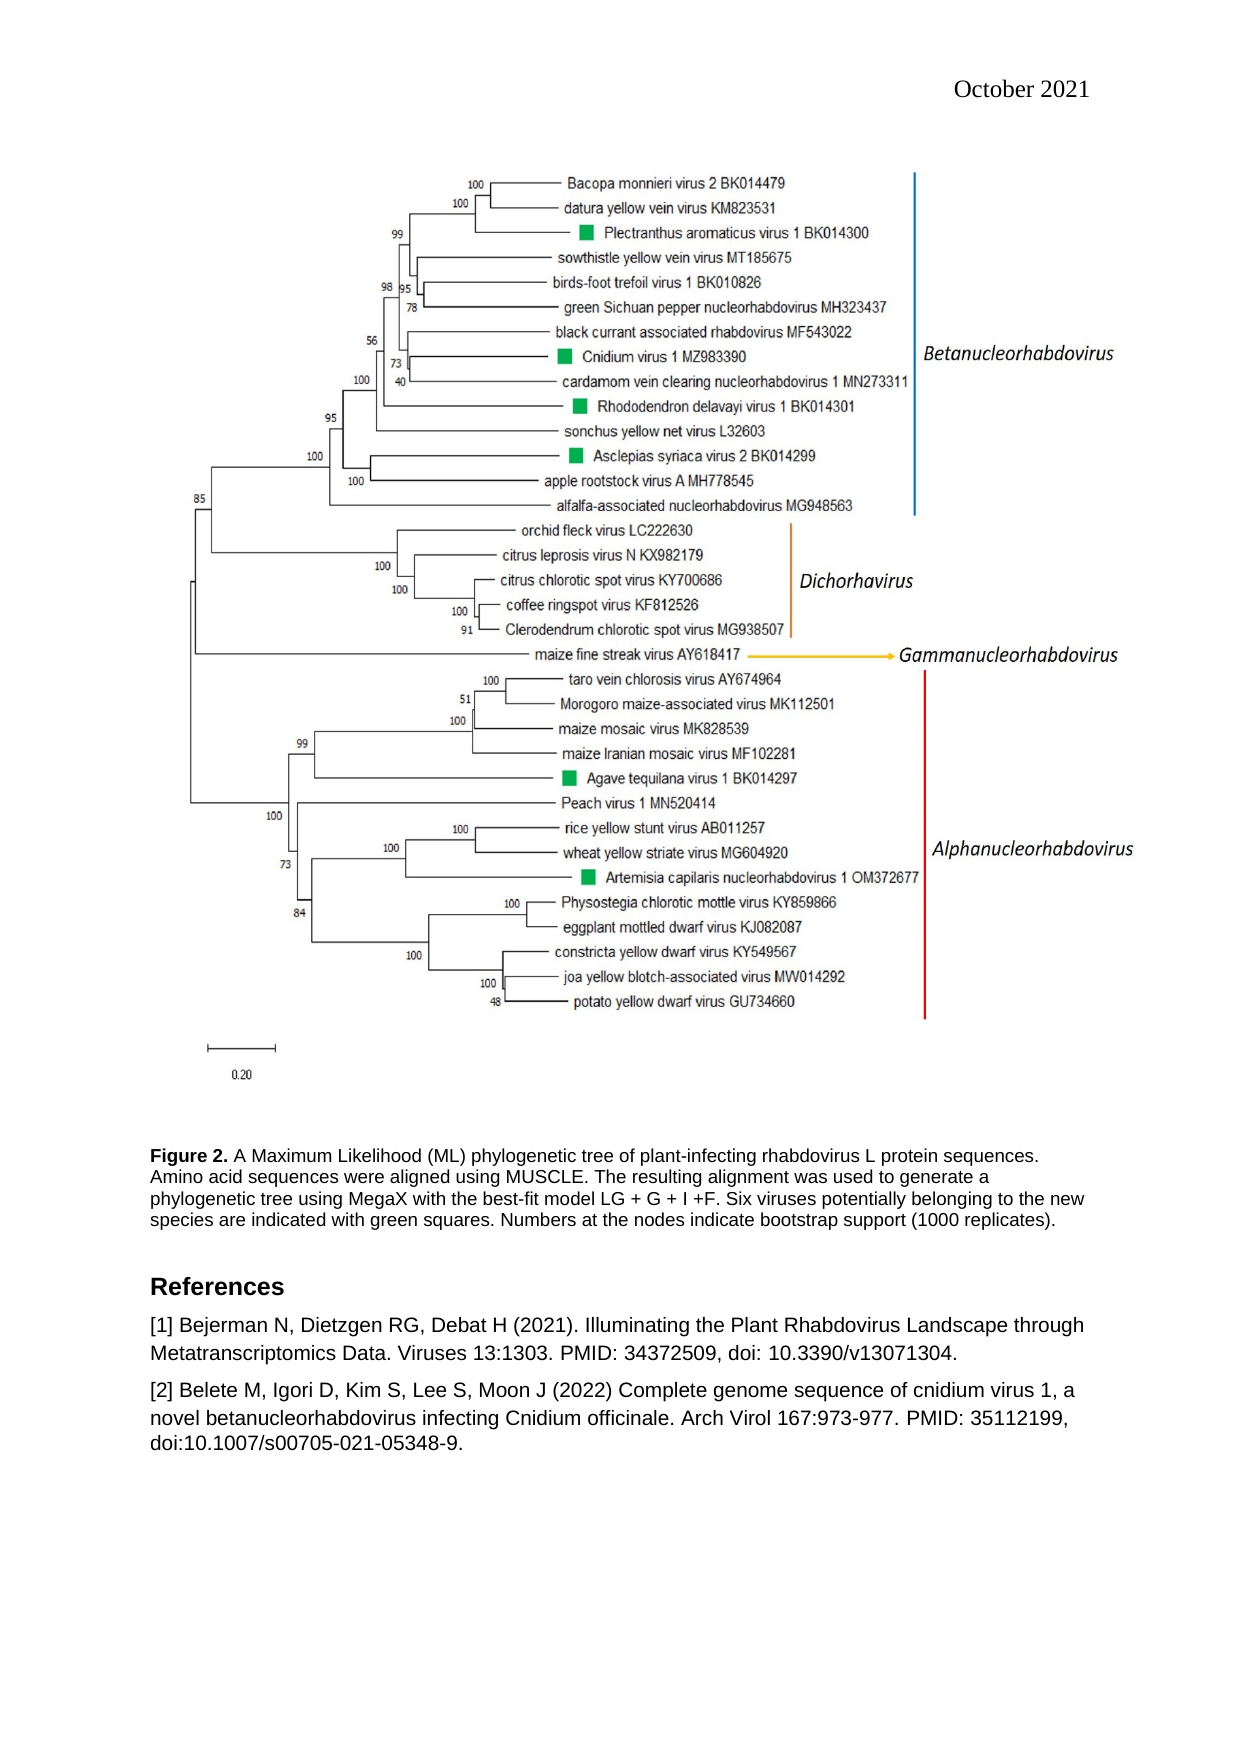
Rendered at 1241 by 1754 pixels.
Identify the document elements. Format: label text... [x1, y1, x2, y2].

text [2] Belete M, Igori D, Kim S, Lee S, Moon J (2022) Complete genome sequence of cnidium virus 1, a novel betanucleorhabdovirus infecting Cnidium officinale. Arch Virol 167:973-977. PMID: 35112199, doi:10.1007/s00705-021-05348-9. [150, 1378, 1090, 1455]
text References [150, 1272, 1090, 1301]
text Figure 2. A Maximum Likelihood (ML) phylogenetic tree of plant-infecting rhabdovirus L protein sequences. Amino acid sequences were aligned using MUSCLE. The resulting alignment was used to generate a phylogenetic tree using MegaX with the best-fit model LG + G + I +F. Six viruses potentially belonging to the new species are indicated with green squares. Numbers at the nodes indicate bootstrap support (1000 replicates). [150, 1144, 1090, 1231]
picture [150, 150, 1178, 1116]
text [1] Bejerman N, Dietzgen RG, Debat H (2021). Illuminating the Plant Rhabdovirus Landscape through Metatranscriptomics Data. Viruses 13:1303. PMID: 34372509, doi: 10.3390/v13071304. [150, 1313, 1090, 1366]
